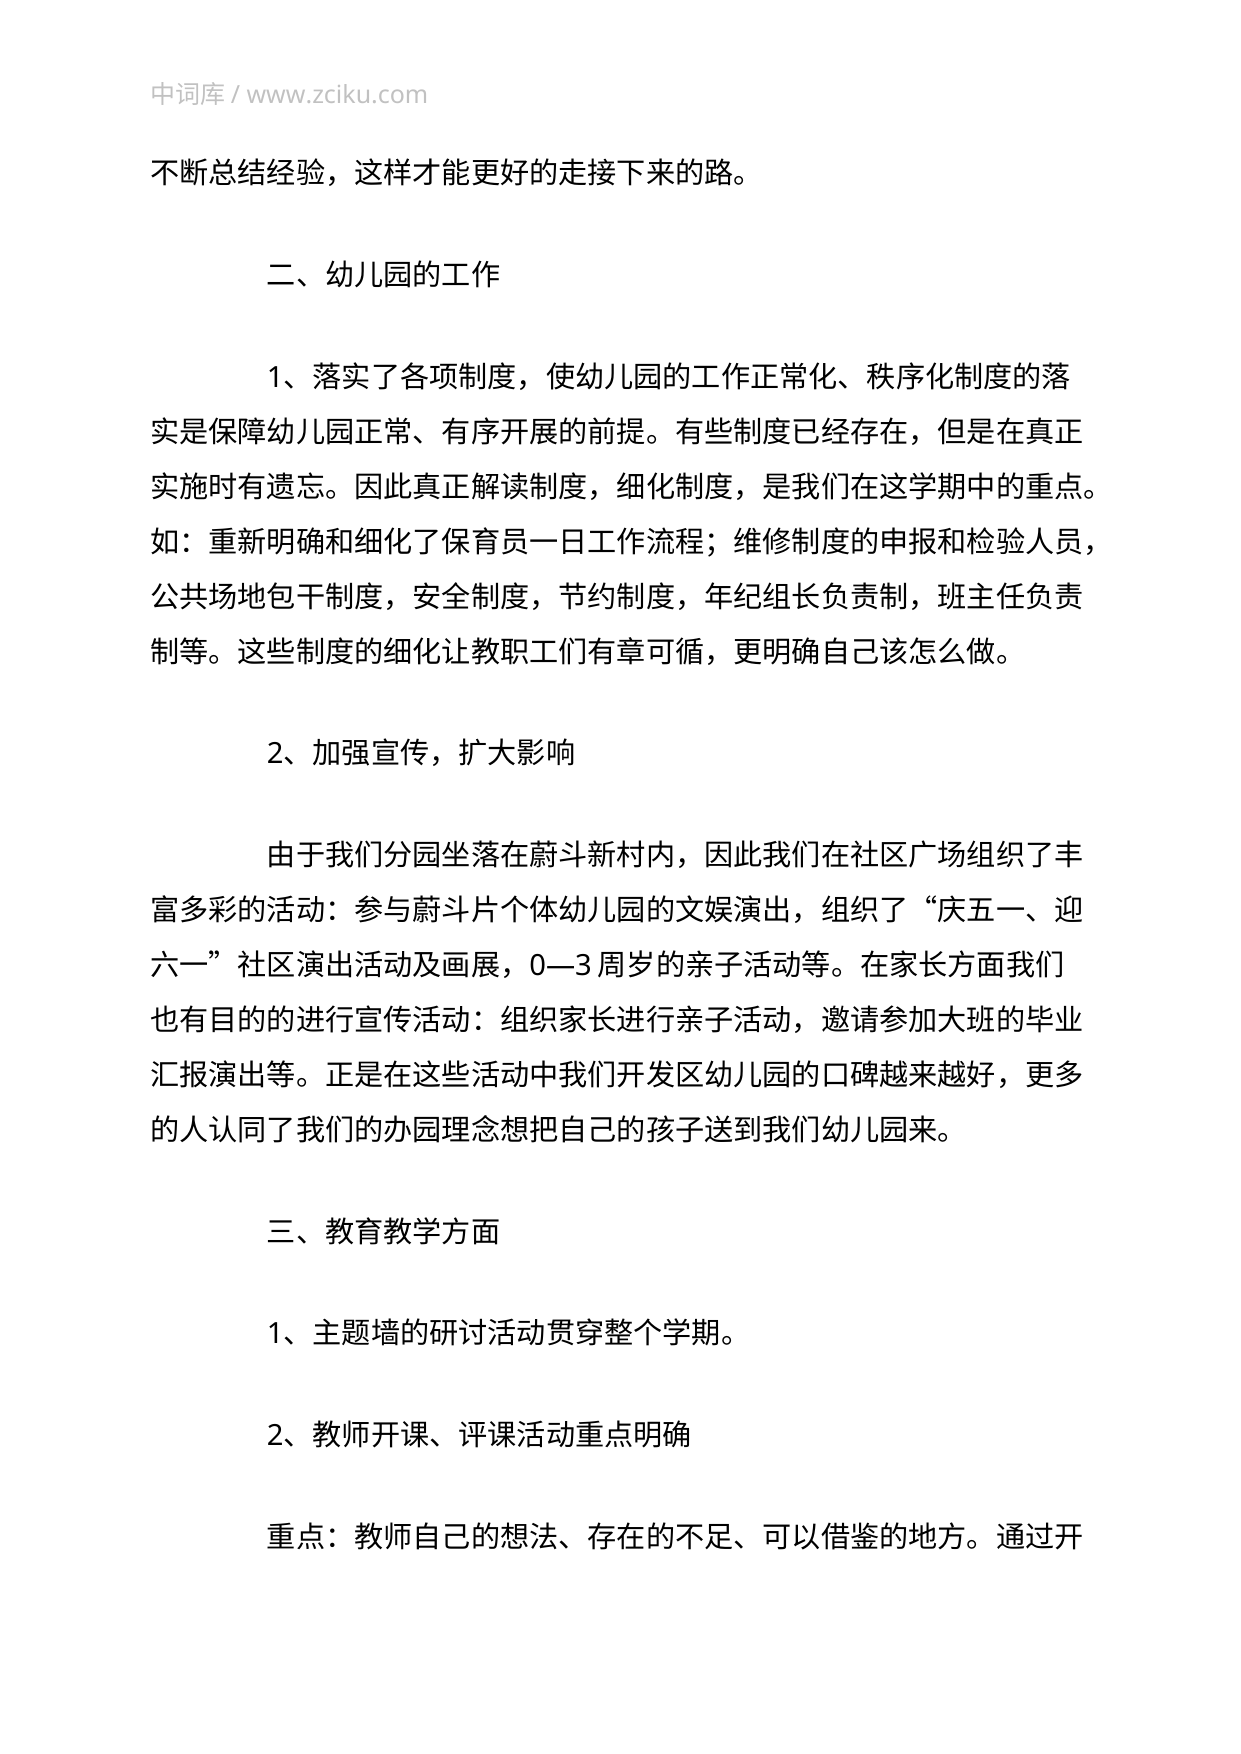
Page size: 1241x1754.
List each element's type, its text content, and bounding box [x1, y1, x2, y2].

text 1、主题墙的研讨活动贯穿整个学期。 [150, 1310, 1090, 1352]
text 二、幼儿园的工作 [150, 252, 1090, 294]
text 2、加强宣传，扩大影响 [150, 730, 1090, 772]
text 1、落实了各项制度，使幼儿园的工作正常化、秩序化制度的落实是保障幼儿园正常、有序开展的前提。有些制度已经存在，但是在真正实施时有遗忘。因此真正解读制度，细化制度，是我们在这学期中的重点。如：重新明确和细化了保育员一日工作流程；维修制度的申报和检验人员，公共场地包干制度，安全制度，节约制度，年纪组长负责制，班主任负责制等。这些制度的细化让教职工们有章可循，更明确自己该怎么做。 [150, 353, 1090, 670]
text 三、教育教学方面 [150, 1208, 1090, 1251]
text 2、教师开课、评课活动重点明确 [150, 1412, 1090, 1454]
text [150, 150, 1090, 192]
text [150, 1514, 1090, 1556]
text 由于我们分园坐落在蔚斗新村内，因此我们在社区广场组织了丰富多彩的活动：参与蔚斗片个体幼儿园的文娱演出，组织了“庆五一、迎六一”社区演出活动及画展，0—3周岁的亲子活动等。在家长方面我们也有目的的进行宣传活动：组织家长进行亲子活动，邀请参加大班的毕业汇报演出等。正是在这些活动中我们开发区幼儿园的口碑越来越好，更多的人认同了我们的办园理念想把自己的孩子送到我们幼儿园来。 [150, 832, 1090, 1149]
